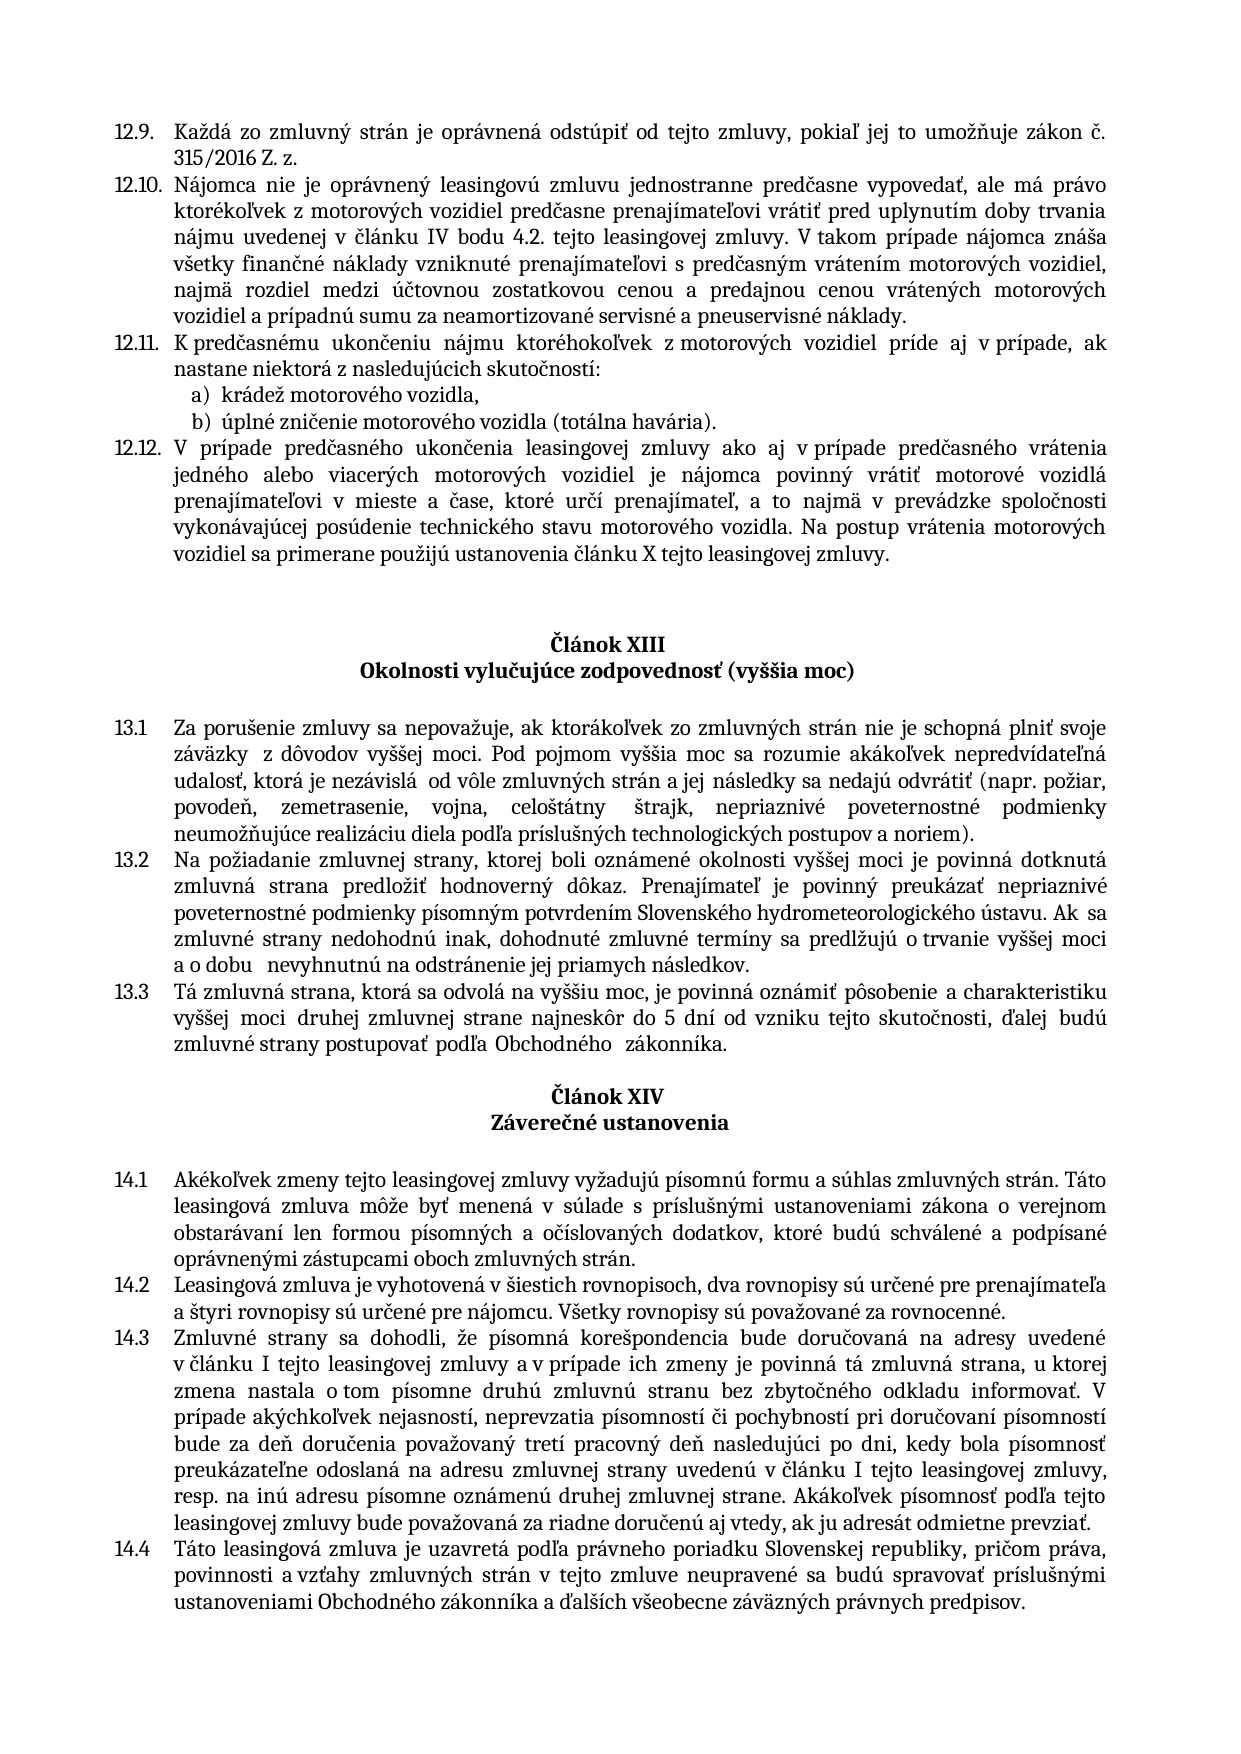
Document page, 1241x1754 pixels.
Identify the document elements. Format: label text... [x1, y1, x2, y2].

list Tá zmluvná strana, ktorá sa odvolá na vyššiu moc, je povinná oznámiť pôsobenie a charakteristiku vyššej moci druhej zmluvnej strane najneskôr do 5 dní od vzniku tejto skutočnosti, ďalej budú zmluvné strany postupovať podľa Obchodného zákonníka. [114, 978, 1107, 1057]
list Na požiadanie zmluvnej strany, ktorej boli oznámené okolnosti vyššej moci je povinná dotknutá zmluvná strana predložiť hodnoverný dôkaz. Prenajímateľ je povinný preukázať nepriaznivé poveternostné podmienky písomným potvrdením Slovenského hydrometeorologického ústavu. Ak sa zmluvné strany nedohodnú inak, dohodnuté zmluvné termíny sa predlžujú o trvanie vyššej moci a o dobu nevyhnutnú na odstránenie jej priamych následkov. [114, 847, 1107, 978]
list Zmluvné strany sa dohodli, že písomná korešpondencia bude doručovaná na adresy uvedené v článku I tejto leasingovej zmluvy a v prípade ich zmeny je povinná tá zmluvná strana, u ktorej zmena nastala o tom písomne druhú zmluvnú stranu bez zbytočného odkladu informovať. V prípade akýchkoľvek nejasností, neprevzatia písomností či pochybností pri doručovaní písomností bude za deň doručenia považovaný tretí pracovný deň nasledujúci po dni, kedy bola písomnosť preukázateľne odoslaná na adresu zmluvnej strany uvedenú v článku I tejto leasingovej zmluvy, resp. na inú adresu písomne oznámenú druhej zmluvnej strane. Akákoľvek písomnosť podľa tejto leasingovej zmluvy bude považovaná za riadne doručenú aj vtedy, ak ju adresát odmietne prevziať. [114, 1325, 1107, 1536]
text Záverečné ustanovenia [114, 1110, 1101, 1137]
list Článok XIII [114, 632, 1101, 658]
list úplné zničenie motorového vozidla (totálna havária). [191, 409, 1107, 435]
list Akékoľvek zmeny tejto leasingovej zmluvy vyžadujú písomnú formu a súhlas zmluvných strán. Táto leasingová zmluva môže byť menená v súlade s príslušnými ustanoveniami zákona o verejnom obstarávaní len formou písomných a očíslovaných dodatkov, ktoré budú schválené a podpísané oprávnenými zástupcami oboch zmluvných strán. [114, 1167, 1107, 1272]
list Leasingová zmluva je vyhotovená v šiestich rovnopisoch, dva rovnopisy sú určené pre prenajímateľa a štyri rovnopisy sú určené pre nájomcu. Všetky rovnopisy sú považované za rovnocenné. [114, 1272, 1107, 1325]
list Táto leasingová zmluva je uzavretá podľa právneho poriadku Slovenskej republiky, pričom práva, povinnosti a vzťahy zmluvných strán v tejto zmluve neupravené sa budú spravovať príslušnými ustanoveniami Obchodného zákonníka a ďalších všeobecne záväzných právnych predpisov. [114, 1536, 1107, 1615]
text Článok XIV [114, 1084, 1101, 1110]
list Nájomca nie je oprávnený leasingovú zmluvu jednostranne predčasne vypovedať, ale má právo ktorékoľvek z motorových vozidiel predčasne prenajímateľovi vrátiť pred uplynutím doby trvania nájmu uvedenej v článku IV bodu 4.2. tejto leasingovej zmluvy. V takom prípade nájomca znáša všetky finančné náklady vzniknuté prenajímateľovi s predčasným vrátením motorových vozidiel, najmä rozdiel medzi účtovnou zostatkovou cenou a predajnou cenou vrátených motorových vozidiel a prípadnú sumu za neamortizované servisné a pneuservisné náklady. [114, 171, 1107, 329]
list K predčasnému ukončeniu nájmu ktoréhokoľvek z motorových vozidiel príde aj v prípade, ak nastane niektorá z nasledujúcich skutočností: [114, 329, 1107, 382]
list V prípade predčasného ukončenia leasingovej zmluvy ako aj v prípade predčasného vrátenia jedného alebo viacerých motorových vozidiel je nájomca povinný vrátiť motorové vozidlá prenajímateľovi v mieste a čase, ktoré určí prenajímateľ, a to najmä v prevádzke spoločnosti vykonávajúcej posúdenie technického stavu motorového vozidla. Na postup vrátenia motorových vozidiel sa primerane použijú ustanovenia článku X tejto leasingovej zmluvy. [114, 435, 1107, 567]
list Každá zo zmluvný strán je oprávnená odstúpiť od tejto zmluvy, pokiaľ jej to umožňuje zákon č. 315/2016 Z. z. [114, 119, 1107, 171]
list Za porušenie zmluvy sa nepovažuje, ak ktorákoľvek zo zmluvných strán nie je schopná plniť svoje záväzky z dôvodov vyššej moci. Pod pojmom vyššia moc sa rozumie akákoľvek nepredvídateľná udalosť, ktorá je nezávislá od vôle zmluvných strán a jej následky sa nedajú odvrátiť (napr. požiar, povodeň, zemetrasenie, vojna, celoštátny štrajk, nepriaznivé poveternostné podmienky neumožňujúce realizáciu diela podľa príslušných technologických postupov a noriem). [114, 715, 1107, 847]
list Okolnosti vylučujúce zodpovednosť (vyššia moc) [114, 658, 1101, 685]
list krádež motorového vozidla, [191, 382, 1107, 409]
